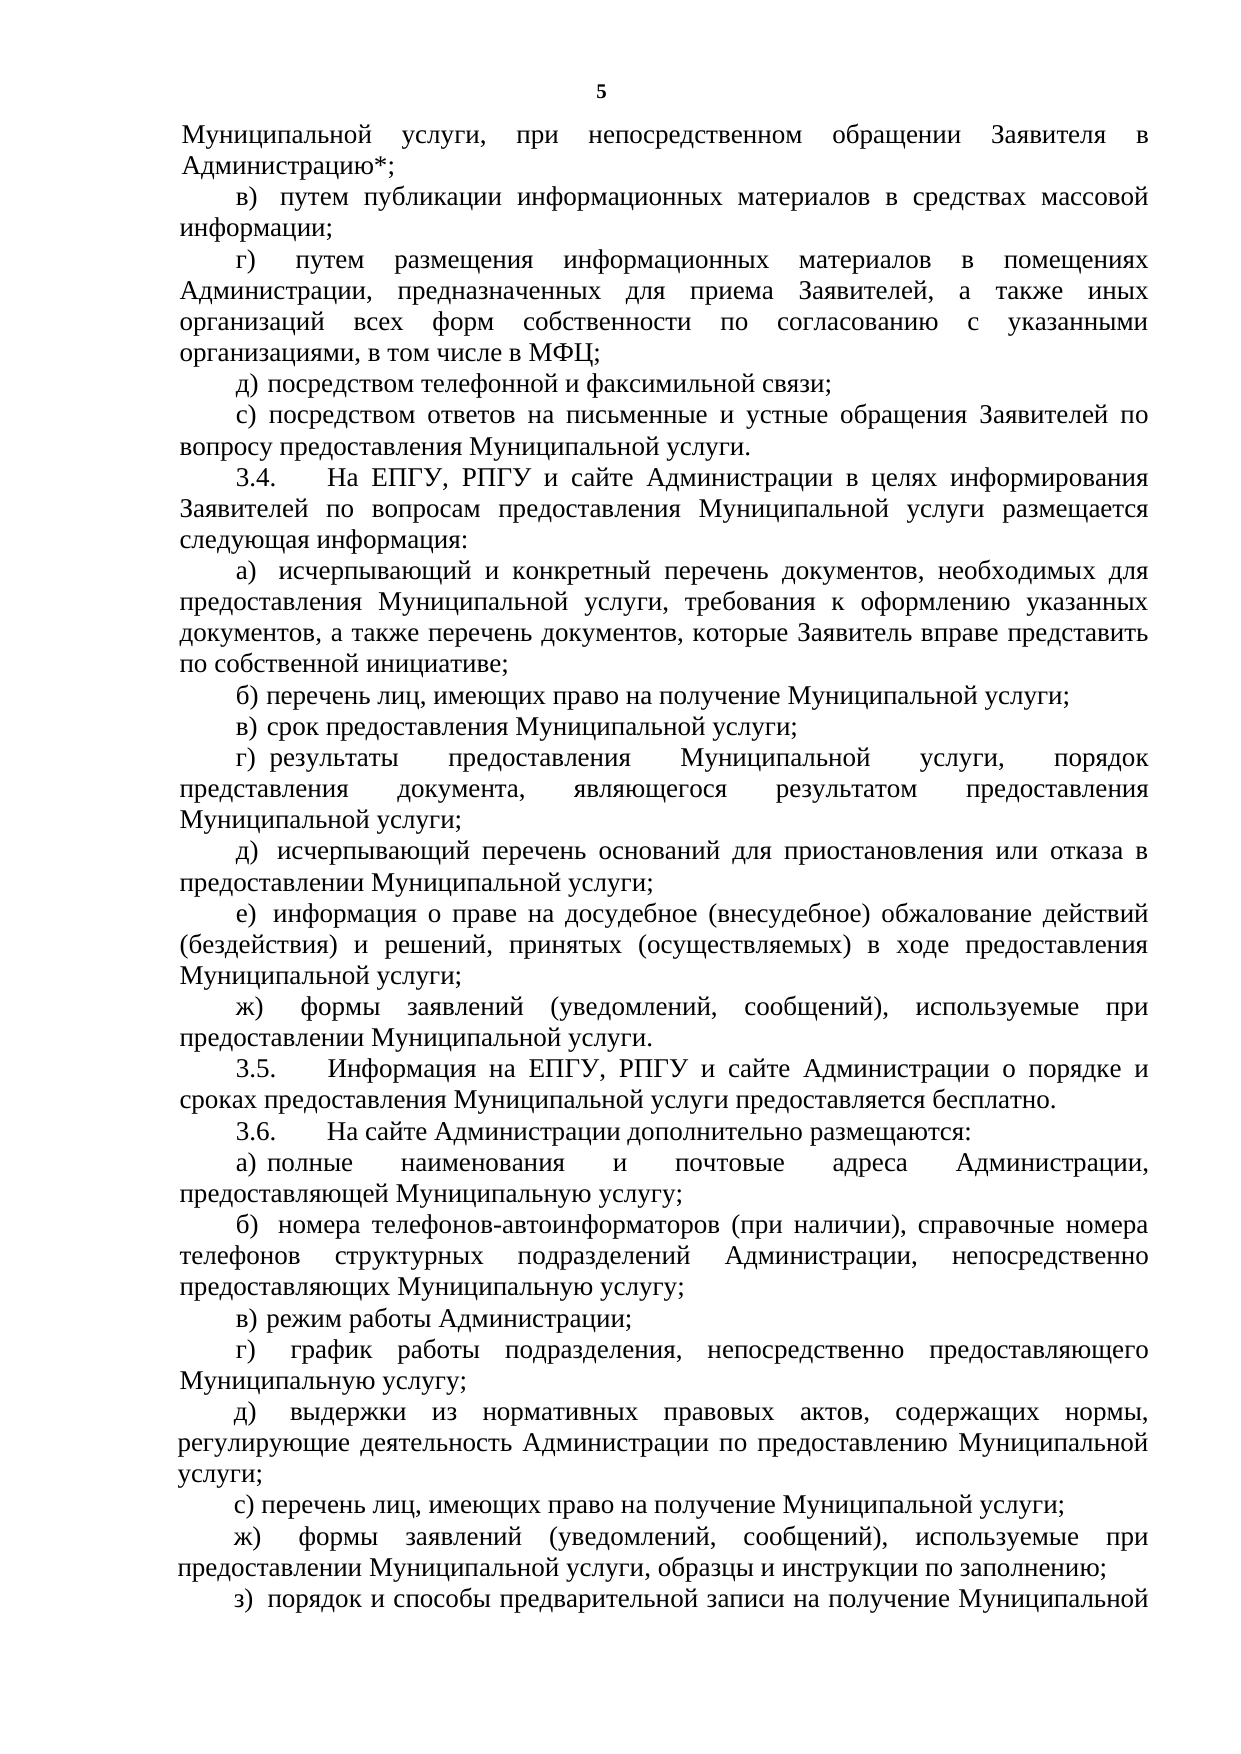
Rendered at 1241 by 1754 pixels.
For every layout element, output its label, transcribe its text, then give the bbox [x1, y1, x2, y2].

text в) путем публикации информационных материалов в средствах массовой информации; [179, 180, 1149, 243]
text а) полные наименования и почтовые адреса Администрации, предоставляющей Муниципальную услугу; [179, 1146, 1149, 1208]
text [181, 118, 1149, 180]
text в) срок предоставления Муниципальной услуги; [179, 710, 1152, 741]
text в) режим работы Администрации; [179, 1302, 1152, 1333]
text с) посредством ответов на письменные и устные обращения Заявителей по вопросу предоставления Муниципальной услуги. [179, 398, 1149, 461]
text е) информация о праве на досудебное (внесудебное) обжалование действий (бездействия) и решений, принятых (осуществляемых) в ходе предоставления Муниципальной услуги; [179, 897, 1149, 990]
list На сайте Администрации дополнительно размещаются: [179, 1115, 1152, 1146]
text ж) формы заявлений (уведомлений, сообщений), используемые при предоставлении Муниципальной услуги. [179, 990, 1149, 1052]
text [177, 1582, 1149, 1613]
text б) номера телефонов-автоинформаторов (при наличии), справочные номера телефонов структурных подразделений Администрации, непосредственно предоставляющих Муниципальную услугу; [179, 1208, 1149, 1302]
list На ЕПГУ, РПГУ и сайте Администрации в целях информирования Заявителей по вопросам предоставления Муниципальной услуги размещается следующая информация: [179, 461, 1149, 554]
text с) перечень лиц, имеющих право на получение Муниципальной услуги; [177, 1488, 1152, 1520]
text ж) формы заявлений (уведомлений, сообщений), используемые при предоставлении Муниципальной услуги, образцы и инструкции по заполнению; [177, 1520, 1149, 1582]
text д) посредством телефонной и факсимильной связи; [179, 367, 1152, 398]
text б) перечень лиц, имеющих право на получение Муниципальной услуги; [179, 679, 1152, 710]
text а) исчерпывающий и конкретный перечень документов, необходимых для предоставления Муниципальной услуги, требования к оформлению указанных документов, а также перечень документов, которые Заявитель вправе представить по собственной инициативе; [179, 554, 1149, 679]
text д) выдержки из нормативных правовых актов, содержащих нормы, регулирующие деятельность Администрации по предоставлению Муниципальной услуги; [177, 1395, 1149, 1488]
text д) исчерпывающий перечень оснований для приостановления или отказа в предоставлении Муниципальной услуги; [179, 834, 1149, 897]
text г) путем размещения информационных материалов в помещениях Администрации, предназначенных для приема Заявителей, а также иных организаций всех форм собственности по согласованию с указанными организациями, в том числе в МФЦ; [179, 243, 1149, 367]
text г) график работы подразделения, непосредственно предоставляющего Муниципальную услугу; [179, 1333, 1149, 1395]
list Информация на ЕПГУ, РПГУ и сайте Администрации о порядке и сроках предоставления Муниципальной услуги предоставляется бесплатно. [179, 1052, 1149, 1115]
text г) результаты предоставления Муниципальной услуги, порядок представления документа, являющегося результатом предоставления Муниципальной услуги; [179, 741, 1149, 834]
